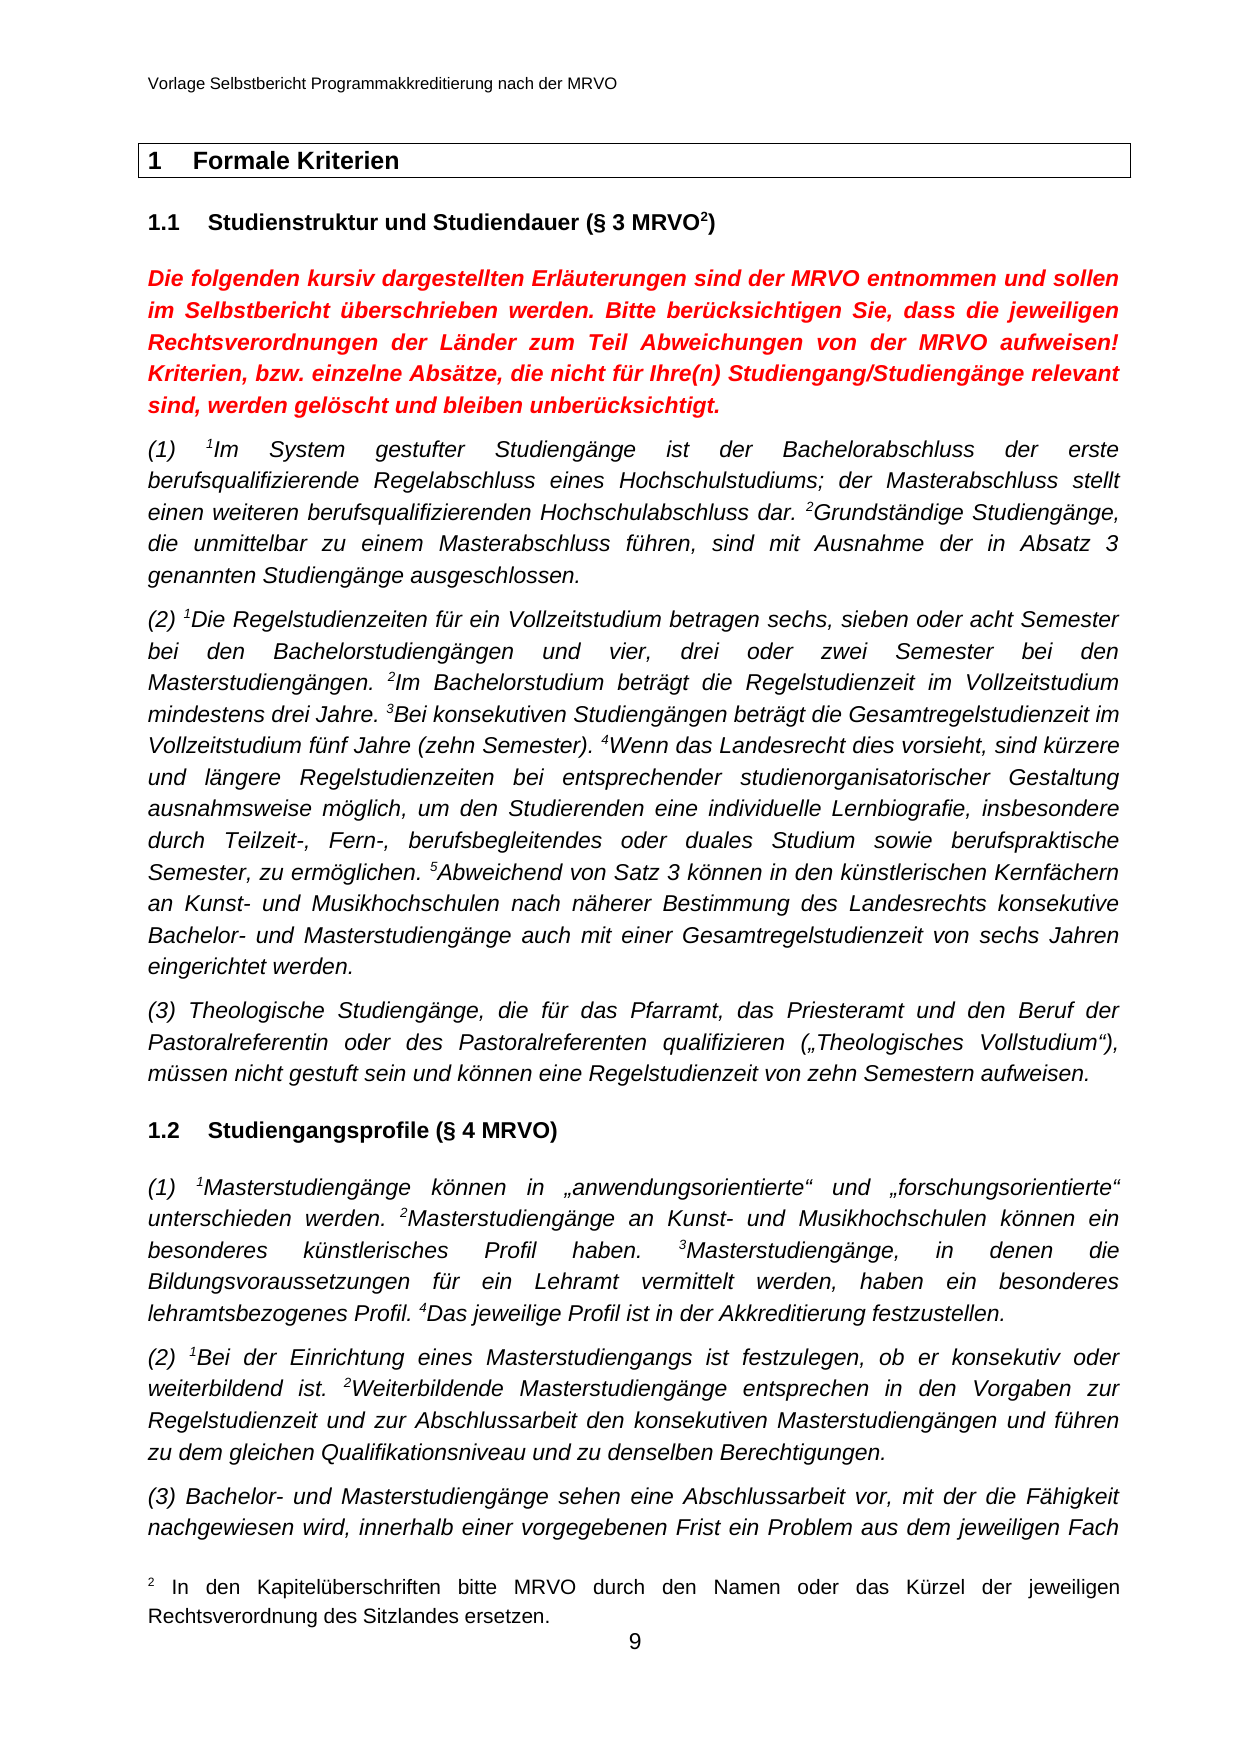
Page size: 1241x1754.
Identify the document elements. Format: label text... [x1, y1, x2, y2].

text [148, 1483, 1122, 1541]
text (1) 1Masterstudiengänge können in „anwendungsorientierte“ und „forschungsorientierte“ unterschieden werden. 2Masterstudiengänge an Kunst- und Musikhochschulen können ein besonderes künstlerisches Profil haben. 3Masterstudiengänge, in denen die Bildungsvoraussetzungen für ein Lehramt vermittelt werden, haben ein besonderes lehramtsbezogenes Profil. 4Das jeweilige Profil ist in der Akkreditierung festzustellen. [148, 1173, 1122, 1326]
subtitle Studienstruktur und Studiendauer (§ 3 MRVO) [148, 209, 1122, 235]
text (1) 1Im System gestufter Studiengänge ist der Bachelorabschluss der erste berufsqualifizierende Regelabschluss eines Hochschulstudiums; der Masterabschluss stellt einen weiteren berufsqualifizierenden Hochschulabschluss dar. 2Grundständige Studiengänge, die unmittelbar zu einem Masterabschluss führen, sind mit Ausnahme der in Absatz 3 genannten Studiengänge ausgeschlossen. [148, 436, 1122, 588]
text Die folgenden kursiv dargestellten Erläuterungen sind der MRVO entnommen und sollen im Selbstbericht überschrieben werden. Bitte berücksichtigen Sie, dass die jeweiligen Rechtsverordnungen der Länder zum Teil Abweichungen von der MRVO aufweisen! Kriterien, bzw. einzelne Absätze, die nicht für Ihre(n) Studiengang/Studiengänge relevant sind, werden gelöscht und bleiben unberücksichtigt. [148, 265, 1122, 418]
subtitle Studiengangsprofile (§ 4 MRVO) [148, 1117, 1122, 1143]
subtitle Formale Kriterien [139, 144, 1130, 177]
text (2) 1Die Regelstudienzeiten für ein Vollzeitstudium betragen sechs, sieben oder acht Semester bei den Bachelorstudiengängen und vier, drei oder zwei Semester bei den Masterstudiengängen. 2Im Bachelorstudium beträgt die Regelstudienzeit im Vollzeitstudium mindestens drei Jahre. 3Bei konsekutiven Studiengängen beträgt die Gesamtregelstudienzeit im Vollzeitstudium fünf Jahre (zehn Semester). 4Wenn das Landesrecht dies vorsieht, sind kürzere und längere Regelstudienzeiten bei entsprechender studienorganisatorischer Gestaltung ausnahmsweise möglich, um den Studierenden eine individuelle Lernbiografie, insbesondere durch Teilzeit-, Fern-, berufsbegleitendes oder duales Studium sowie berufspraktische Semester, zu ermöglichen. 5Abweichend von Satz 3 können in den künstlerischen Kernfächern an Kunst- und Musikhochschulen nach näherer Bestimmung des Landesrechts konsekutive Bachelor- und Masterstudiengänge auch mit einer Gesamtregelstudienzeit von sechs Jahren eingerichtet werden. [148, 606, 1122, 979]
text (3) Theologische Studiengänge, die für das Pfarramt, das Priesteramt und den Beruf der Pastoralreferentin oder des Pastoralreferenten qualifizieren („Theologisches Vollstudium“), müssen nicht gestuft sein und können eine Regelstudienzeit von zehn Semestern aufweisen. [148, 997, 1122, 1087]
text (2) 1Bei der Einrichtung eines Masterstudiengangs ist festzulegen, ob er konsekutiv oder weiterbildend ist. 2Weiterbildende Masterstudiengänge entsprechen in den Vorgaben zur Regelstudienzeit und zur Abschlussarbeit den konsekutiven Masterstudiengängen und führen zu dem gleichen Qualifikationsniveau und zu denselben Berechtigungen. [148, 1344, 1122, 1465]
